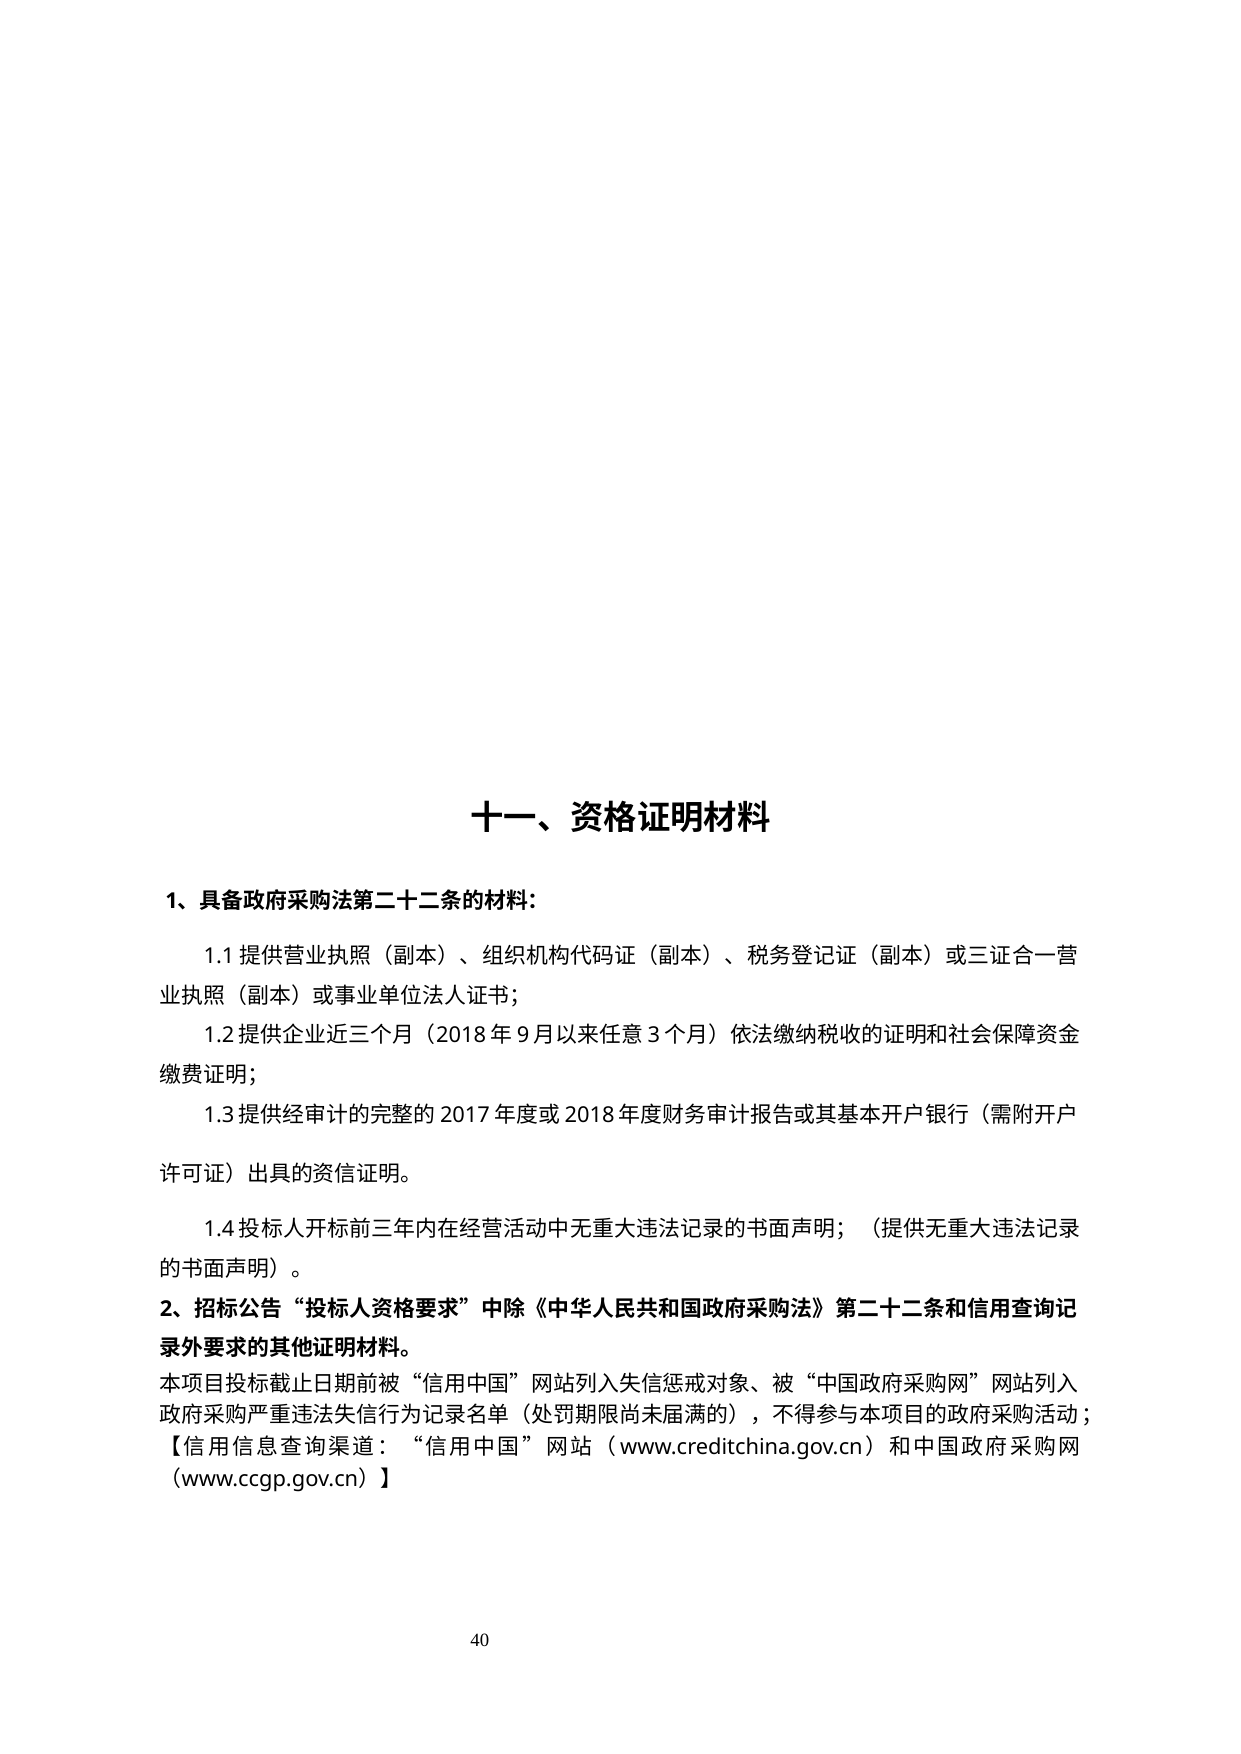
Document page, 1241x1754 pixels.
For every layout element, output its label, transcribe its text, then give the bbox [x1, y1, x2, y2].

text 十一、资格证明材料 [159, 776, 1081, 855]
text 本项目投标截止日期前被“信用中国”网站列入失信惩戒对象、被“中国政府采购网”网站列入政府采购严重违法失信行为记录名单（处罚期限尚未届满的），不得参与本项目的政府采购活动；【信用信息查询渠道：“信用中国”网站（www.creditchina.gov.cn）和中国政府采购网（www.ccgp.gov.cn）】 [159, 1366, 1081, 1493]
text 2、招标公告“投标人资格要求”中除《中华人民共和国政府采购法》第二十二条和信用查询记录外要求的其他证明材料。 [159, 1287, 1081, 1366]
text 1.2提供企业近三个月（2018年9月以来任意3个月）依法缴纳税收的证明和社会保障资金缴费证明； [159, 1013, 1081, 1093]
text 1、具备政府采购法第二十二条的材料： [159, 879, 1081, 918]
text 1.4投标人开标前三年内在经营活动中无重大违法记录的书面声明；（提供无重大违法记录的书面声明）。 [159, 1207, 1081, 1287]
text 1.3提供经审计的完整的2017年度或2018年度财务审计报告或其基本开户银行（需附开户许可证）出具的资信证明。 [159, 1093, 1081, 1192]
text 1.1提供营业执照（副本）、组织机构代码证（副本）、税务登记证（副本）或三证合一营业执照（副本）或事业单位法人证书； [159, 934, 1081, 1013]
